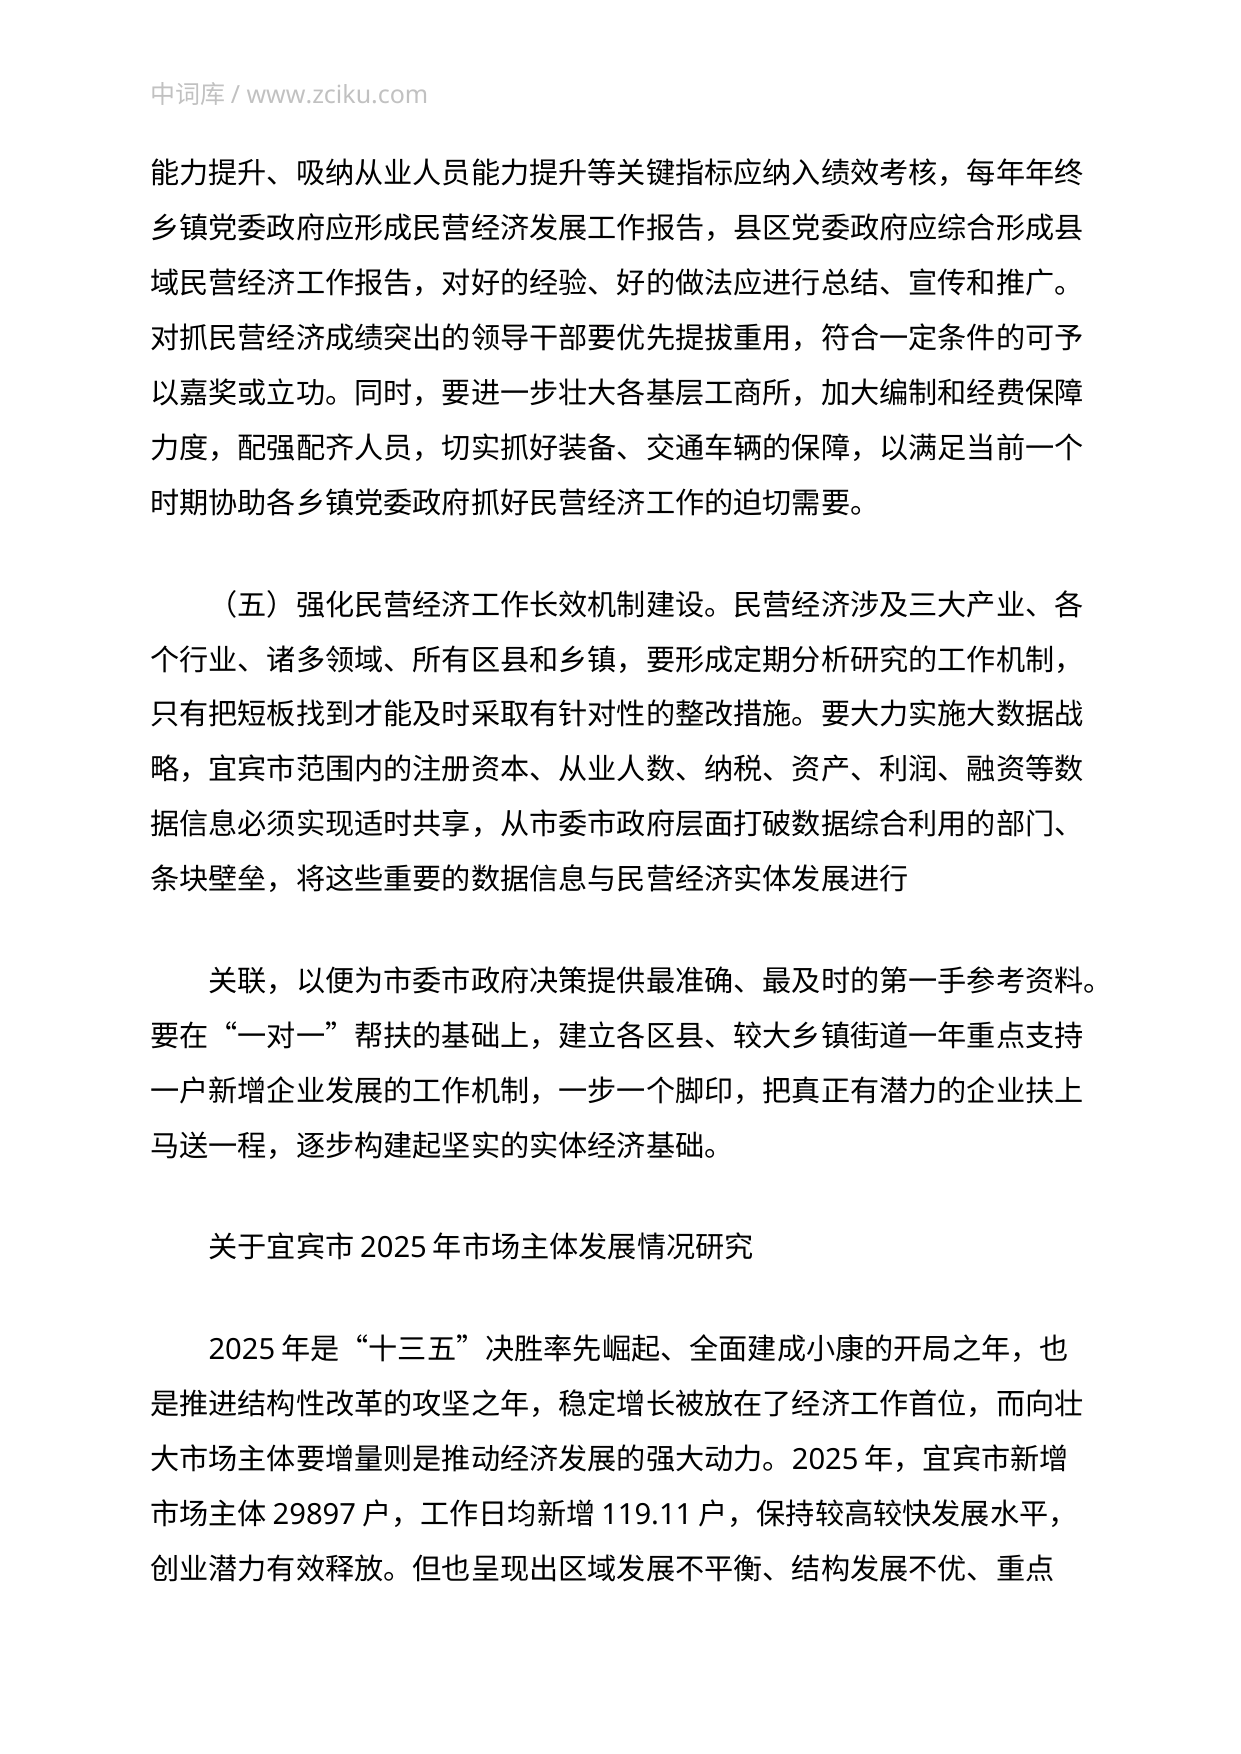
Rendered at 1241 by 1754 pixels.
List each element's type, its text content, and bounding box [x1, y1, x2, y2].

text 关于宜宾市2025年市场主体发展情况研究 [150, 1224, 1090, 1266]
text 2025年是“十三五”决胜率先崛起、全面建成小康的开局之年，也是推进结构性改革的攻坚之年，稳定增长被放在了经济工作首位，而向壮大市场主体要增量则是推动经济发展的强大动力。2025年，宜宾市新增市场主体29897户，工作日均新增119.11户，保持较高较快发展水平，创业潜力有效释放。但也呈现出区域发展不平衡、结构发展不优、重点 [150, 1326, 1090, 1588]
text （五）强化民营经济工作长效机制建设。民营经济涉及三大产业、各个行业、诸多领域、所有区县和乡镇，要形成定期分析研究的工作机制，只有把短板找到才能及时采取有针对性的整改措施。要大力实施大数据战略，宜宾市范围内的注册资本、从业人数、纳税、资产、利润、融资等数据信息必须实现适时共享，从市委市政府层面打破数据综合利用的部门、条块壁垒，将这些重要的数据信息与民营经济实体发展进行 [150, 581, 1090, 898]
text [150, 150, 1090, 522]
text 关联，以便为市委市政府决策提供最准确、最及时的第一手参考资料。要在“一对一”帮扶的基础上，建立各区县、较大乡镇街道一年重点支持一户新增企业发展的工作机制，一步一个脚印，把真正有潜力的企业扶上马送一程，逐步构建起坚实的实体经济基础。 [150, 957, 1090, 1164]
